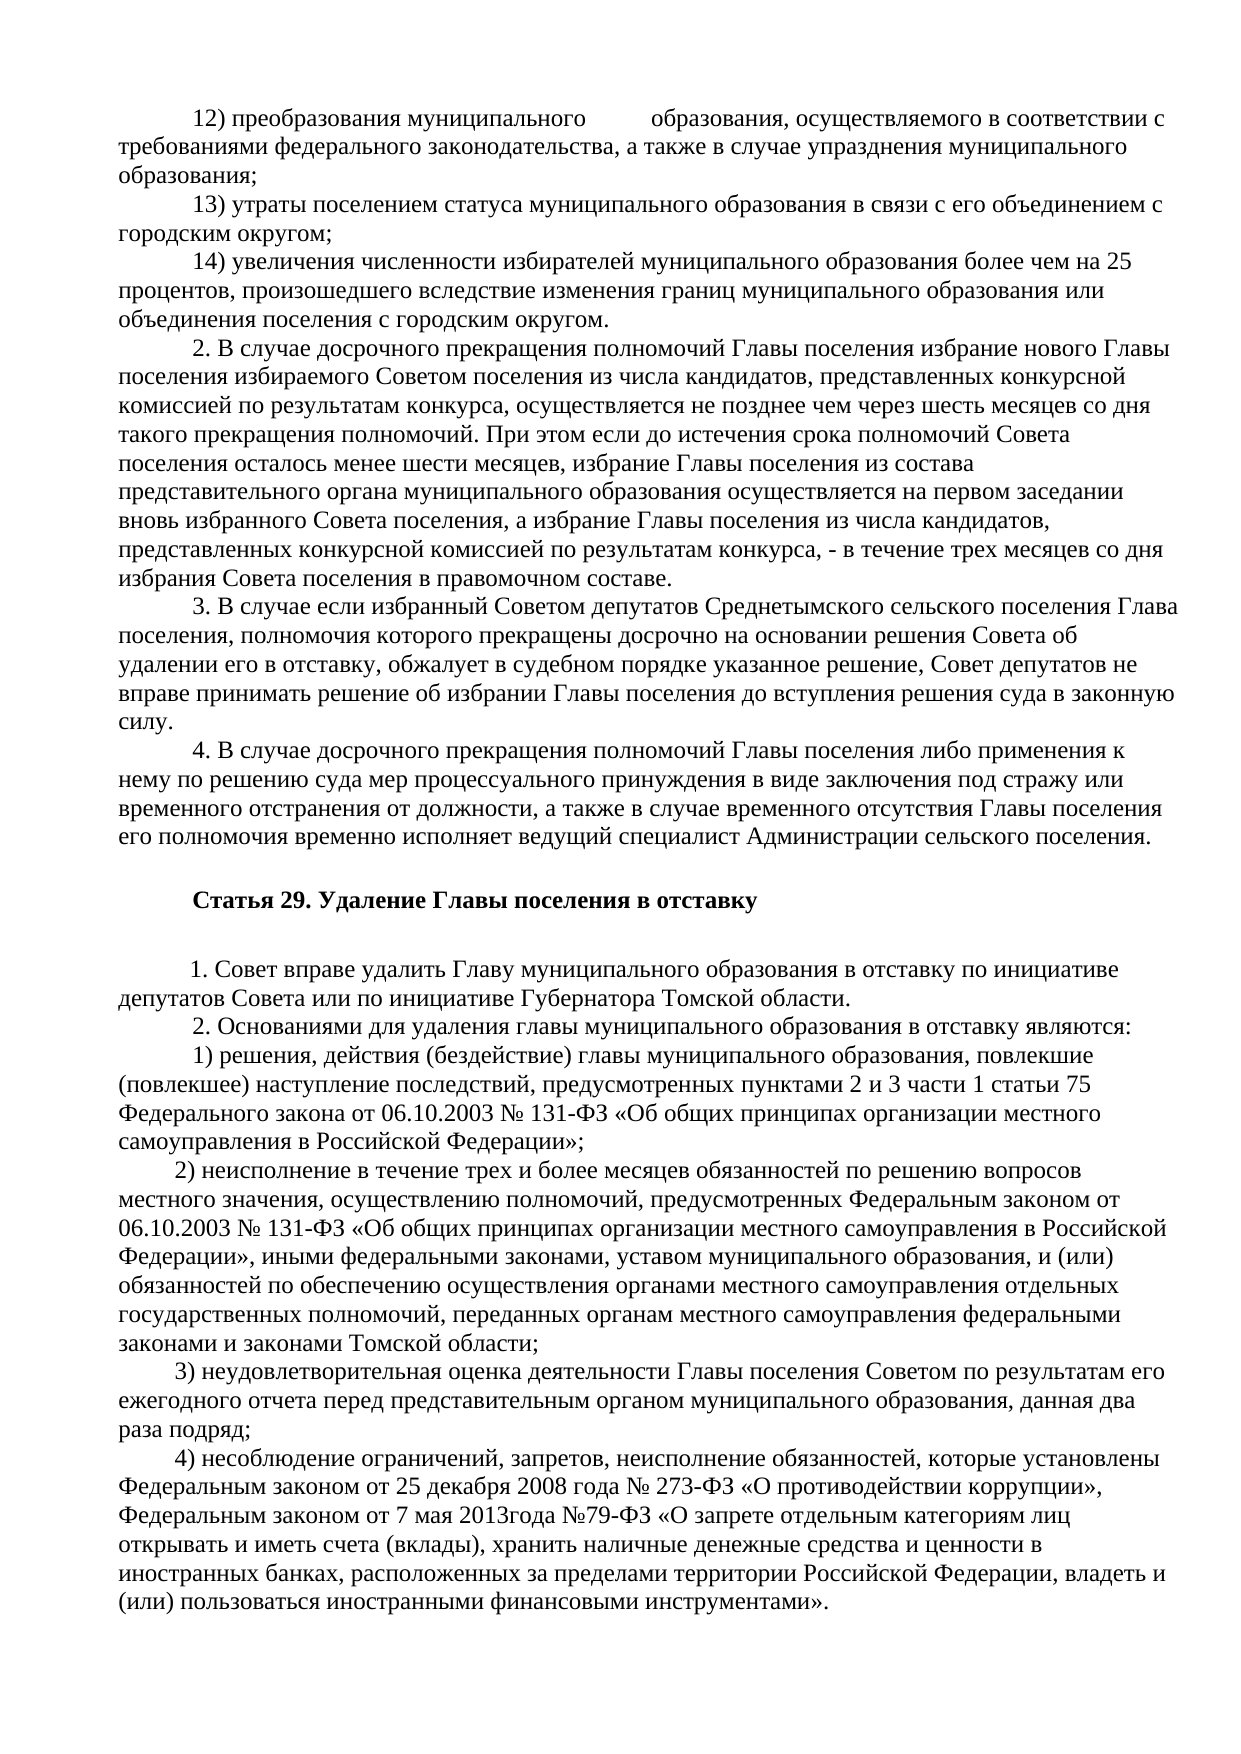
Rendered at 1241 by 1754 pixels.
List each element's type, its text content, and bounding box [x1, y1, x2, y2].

text 4. В случае досрочного прекращения полномочий Главы поселения либо применения к нему по решению суда мер процессуального принуждения в виде заключения под стражу или временного отстранения от должности, а также в случае временного отсутствия Главы поселения его полномочия временно исполняет ведущий специалист Администрации сельского поселения. [118, 735, 1181, 850]
text 2. Основаниями для удаления главы муниципального образования в отставку являются: [118, 1011, 1181, 1040]
text 4) несоблюдение ограничений, запретов, неисполнение обязанностей, которые установлены Федеральным законом от 25 декабря 2008 года № 273-ФЗ «О противодействии коррупции», Федеральным законом от 7 мая 2013года №79-ФЗ «О запрете отдельным категориям лиц открывать и иметь счета (вклады), хранить наличные денежные средства и ценности в иностранных банках, расположенных за пределами территории Российской Федерации, владеть и (или) пользоваться иностранными финансовыми инструментами». [118, 1443, 1181, 1615]
text 3) неудовлетворительная оценка деятельности Главы поселения Советом по результатам его ежегодного отчета перед представительным органом муниципального образования, данная два раза подряд; [118, 1356, 1181, 1443]
text 1. Совет вправе удалить Главу муниципального образования в отставку по инициативе депутатов Совета или по инициативе Губернатора Томской области. [118, 954, 1181, 1011]
text 13) утраты поселением статуса муниципального образования в связи с его объединением с городским округом; [118, 189, 1181, 246]
text 12) преобразования муниципального образования, осуществляемого в соответствии с требованиями федерального законодательства, а также в случае упразднения муниципального образования; [118, 103, 1181, 189]
text 3. В случае если избранный Советом депутатов Среднетымского сельского поселения Глава поселения, полномочия которого прекращены досрочно на основании решения Совета об удалении его в отставку, обжалует в судебном порядке указанное решение, Совет депутатов не вправе принимать решение об избрании Главы поселения до вступления решения суда в законную силу. [118, 591, 1181, 735]
text 2) неисполнение в течение трех и более месяцев обязанностей по решению вопросов местного значения, осуществлению полномочий, предусмотренных Федеральным законом от 06.10.2003 № 131-ФЗ «Об общих принципах организации местного самоуправления в Российской Федерации», иными федеральными законами, уставом муниципального образования, и (или) обязанностей по обеспечению осуществления органами местного самоуправления отдельных государственных полномочий, переданных органам местного самоуправления федеральными законами и законами Томской области; [118, 1155, 1181, 1356]
text Статья 29. Удаление Главы поселения в отставку [118, 879, 1181, 916]
text 1) решения, действия (бездействие) главы муниципального образования, повлекшие (повлекшее) наступление последствий, предусмотренных пунктами 2 и 3 части 1 статьи 75 Федерального закона от 06.10.2003 № 131-ФЗ «Об общих принципах организации местного самоуправления в Российской Федерации»; [118, 1040, 1181, 1155]
text 2. В случае досрочного прекращения полномочий Главы поселения избрание нового Главы поселения избираемого Советом поселения из числа кандидатов, представленных конкурсной комиссией по результатам конкурса, осуществляется не позднее чем через шесть месяцев со дня такого прекращения полномочий. При этом если до истечения срока полномочий Совета поселения осталось менее шести месяцев, избрание Главы поселения из состава представительного органа муниципального образования осуществляется на первом заседании вновь избранного Совета поселения, а избрание Главы поселения из числа кандидатов, представленных конкурсной комиссией по результатам конкурса, - в течение трех месяцев со дня избрания Совета поселения в правомочном составе. [118, 333, 1181, 591]
text 14) увеличения численности избирателей муниципального образования более чем на 25 процентов, произошедшего вследствие изменения границ муниципального образования или объединения поселения с городским округом. [118, 246, 1181, 333]
